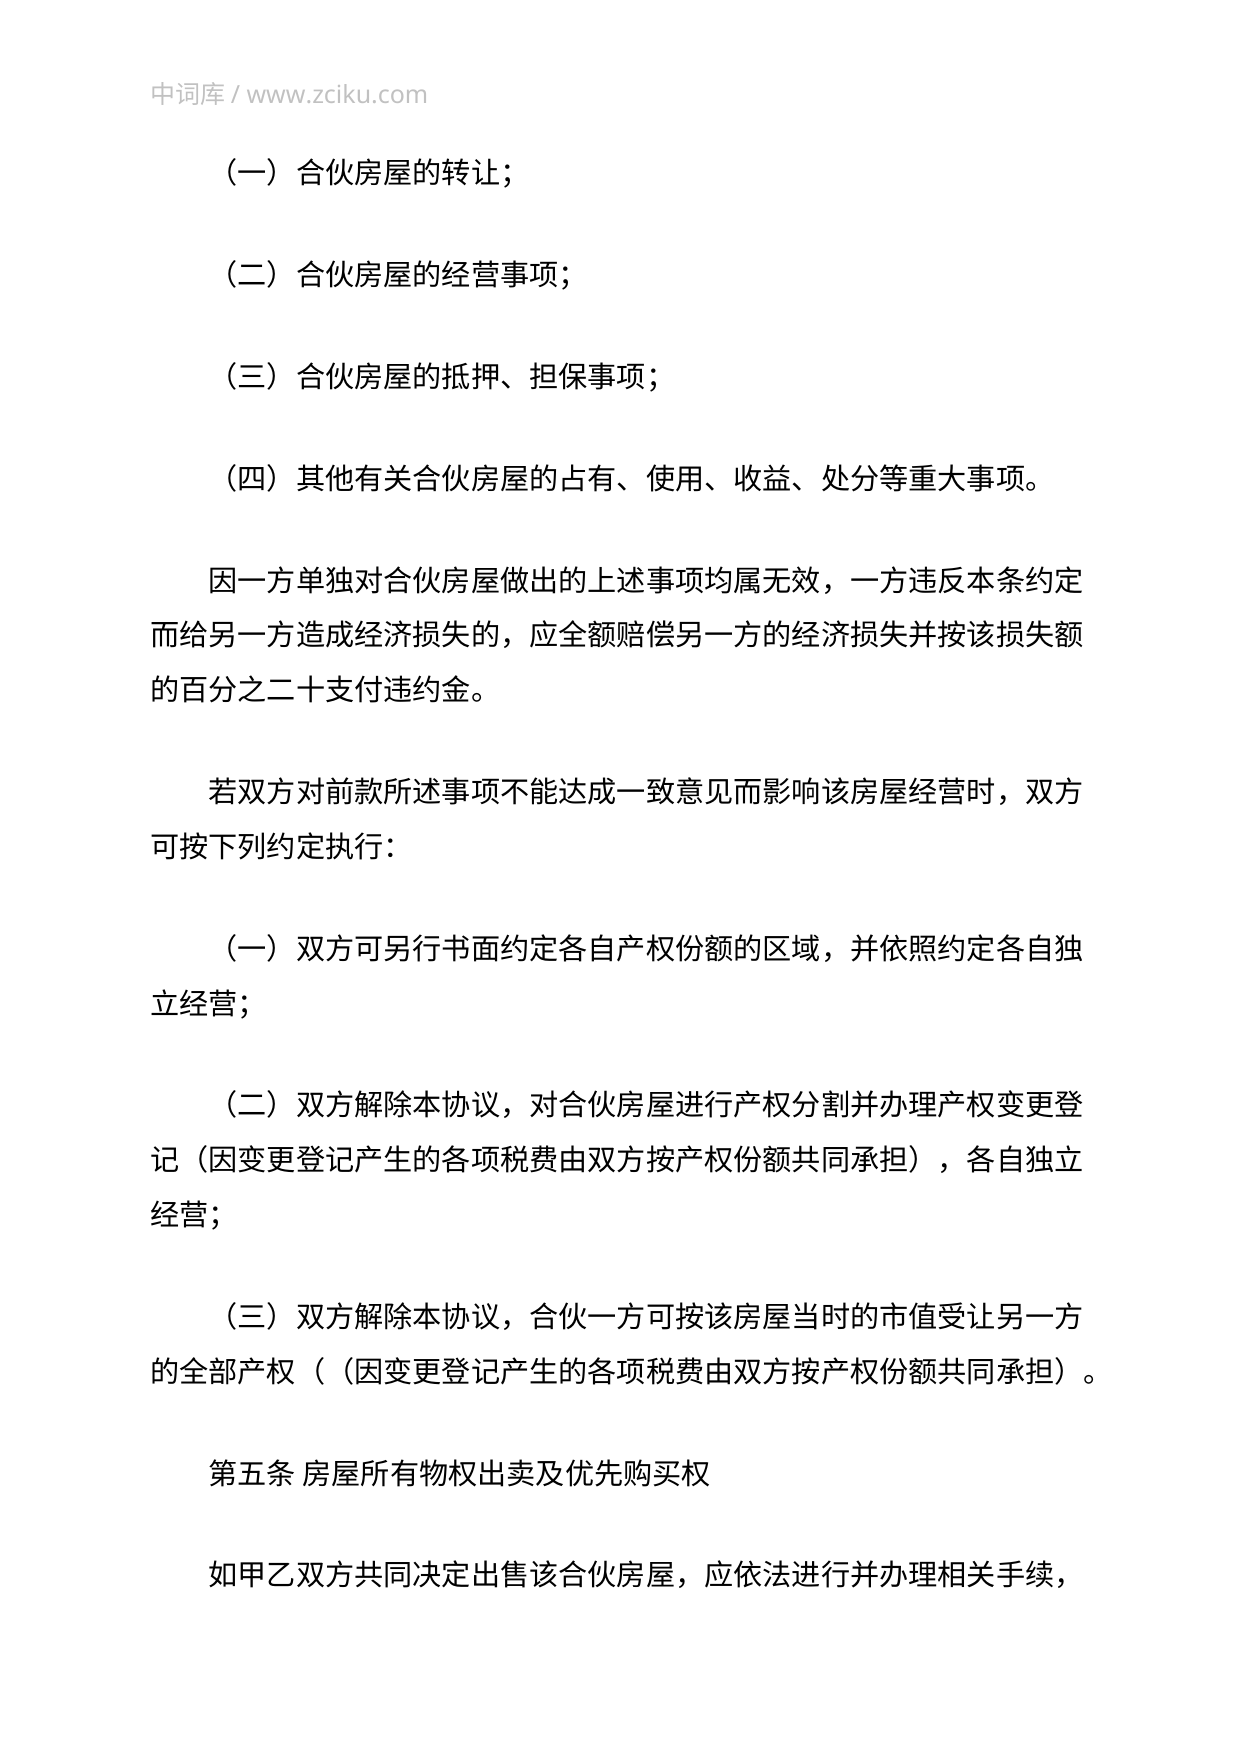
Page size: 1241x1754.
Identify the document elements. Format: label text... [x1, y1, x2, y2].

text （三）合伙房屋的抵押、担保事项； [150, 353, 1090, 396]
text （二）双方解除本协议，对合伙房屋进行产权分割并办理产权变更登记（因变更登记产生的各项税费由双方按产权份额共同承担），各自独立经营； [150, 1082, 1090, 1234]
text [150, 1552, 1090, 1594]
text （一）合伙房屋的转让； [150, 150, 1090, 192]
text 因一方单独对合伙房屋做出的上述事项均属无效，一方违反本条约定而给另一方造成经济损失的，应全额赔偿另一方的经济损失并按该损失额的百分之二十支付违约金。 [150, 557, 1090, 709]
text （三）双方解除本协议，合伙一方可按该房屋当时的市值受让另一方的全部产权（（因变更登记产生的各项税费由双方按产权份额共同承担）。 [150, 1293, 1090, 1391]
text 第五条 房屋所有物权出卖及优先购买权 [150, 1450, 1090, 1492]
text （二）合伙房屋的经营事项； [150, 252, 1090, 294]
text （四）其他有关合伙房屋的占有、使用、收益、处分等重大事项。 [150, 455, 1090, 498]
text （一）双方可另行书面约定各自产权份额的区域，并依照约定各自独立经营； [150, 925, 1090, 1022]
text 若双方对前款所述事项不能达成一致意见而影响该房屋经营时，双方可按下列约定执行： [150, 769, 1090, 866]
